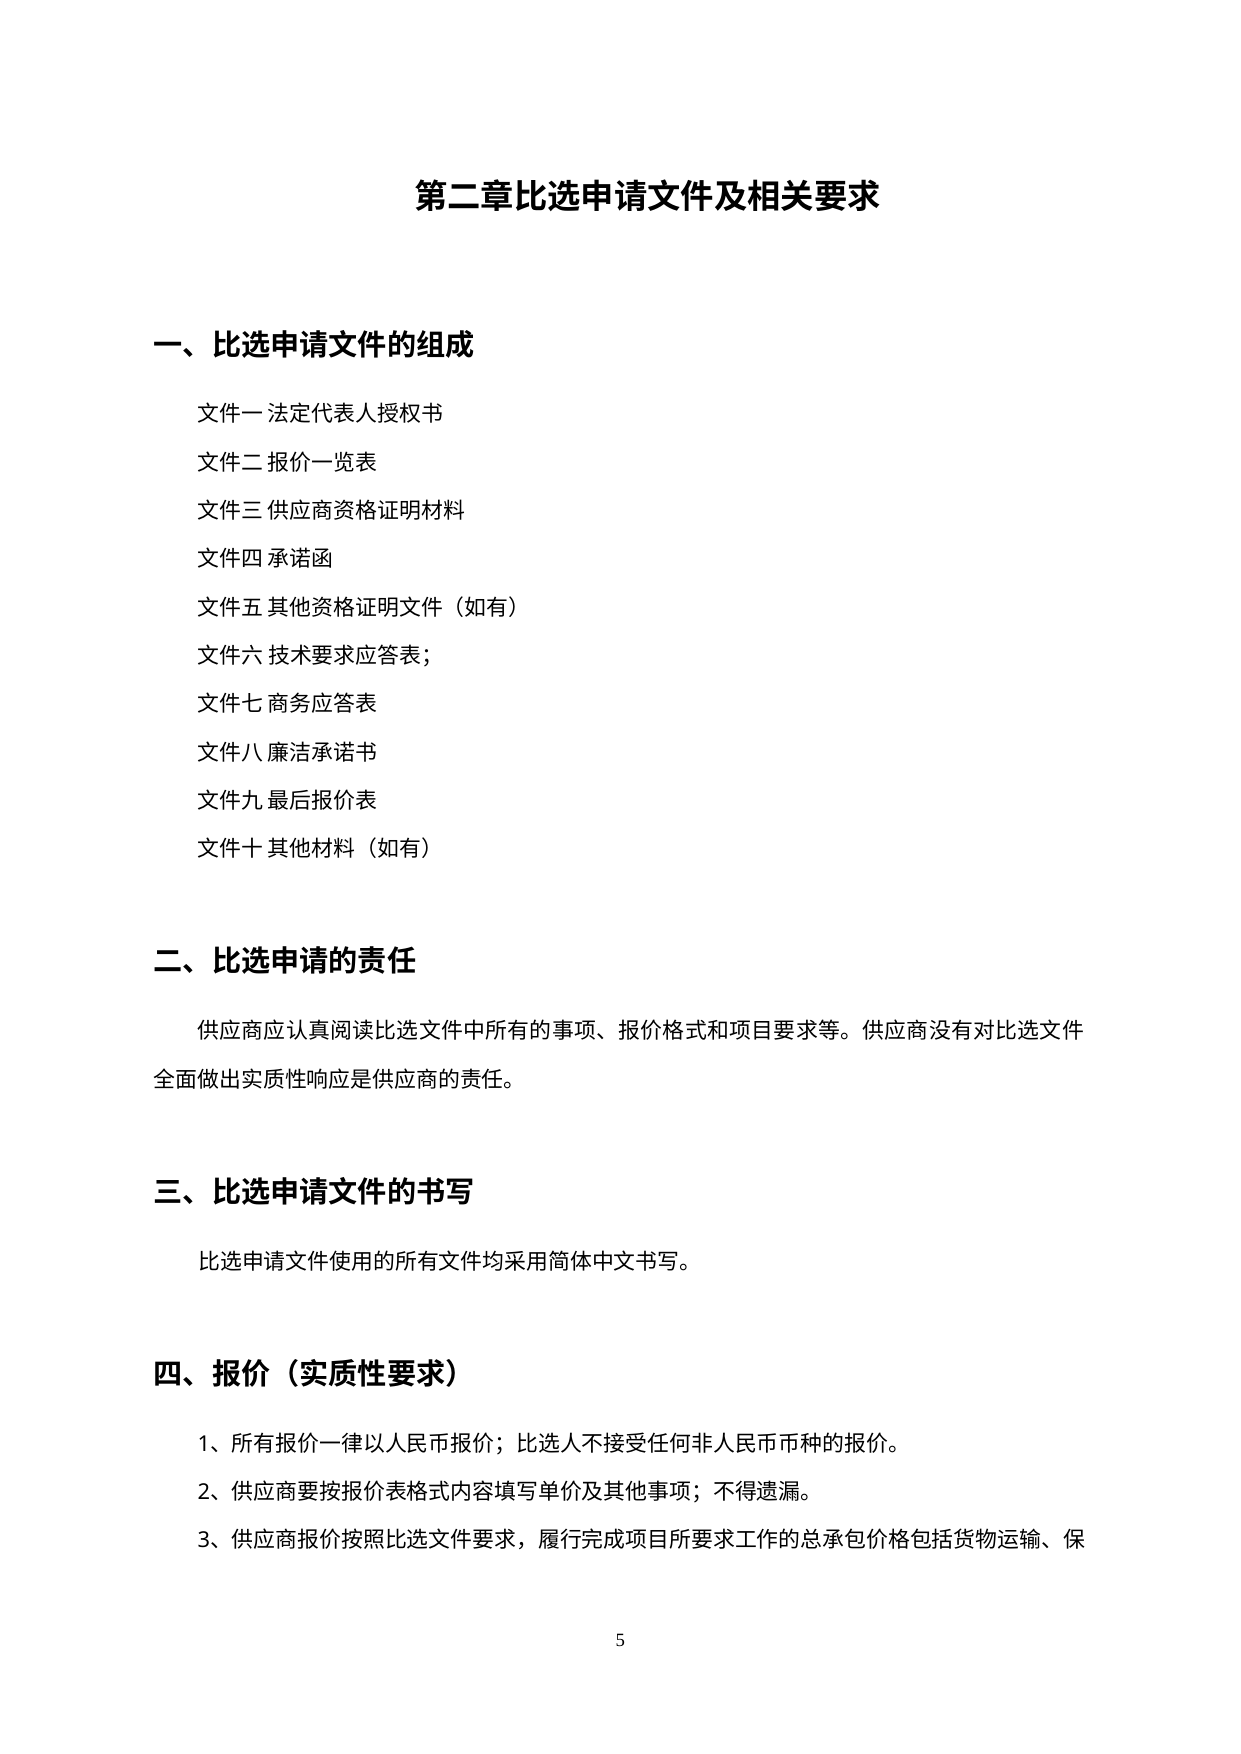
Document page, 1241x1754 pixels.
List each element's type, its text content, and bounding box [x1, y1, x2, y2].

subtitle 四、报价（实质性要求） [153, 1339, 1087, 1404]
text 文件一 法定代表人授权书 [153, 396, 1087, 428]
text 文件八 廉洁承诺书 [153, 734, 1087, 767]
text 文件三 供应商资格证明材料 [153, 492, 1087, 525]
text 文件二 报价一览表 [153, 444, 1087, 477]
text 比选申请文件使用的所有文件均采用简体中文书写。 [153, 1243, 1087, 1276]
subtitle 三、比选申请文件的书写 [153, 1157, 1087, 1222]
text 文件六 技术要求应答表； [153, 637, 1087, 670]
text 文件九 最后报价表 [153, 782, 1087, 815]
text 文件十 其他材料（如有） [153, 831, 1087, 863]
text 文件五 其他资格证明文件（如有） [153, 589, 1087, 622]
subtitle 一、比选申请文件的组成 [153, 310, 1087, 375]
text 第二章比选申请文件及相关要求 [153, 162, 1087, 227]
text 文件四 承诺函 [153, 541, 1087, 573]
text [153, 1522, 1087, 1554]
text 2、供应商要按报价表格式内容填写单价及其他事项；不得遗漏。 [153, 1473, 1087, 1506]
text 1、所有报价一律以人民币报价；比选人不接受任何非人民币币种的报价。 [153, 1425, 1087, 1458]
subtitle 二、比选申请的责任 [153, 927, 1087, 992]
text 文件七 商务应答表 [153, 686, 1087, 718]
text 供应商应认真阅读比选文件中所有的事项、报价格式和项目要求等。供应商没有对比选文件全面做出实质性响应是供应商的责任。 [153, 1013, 1087, 1094]
